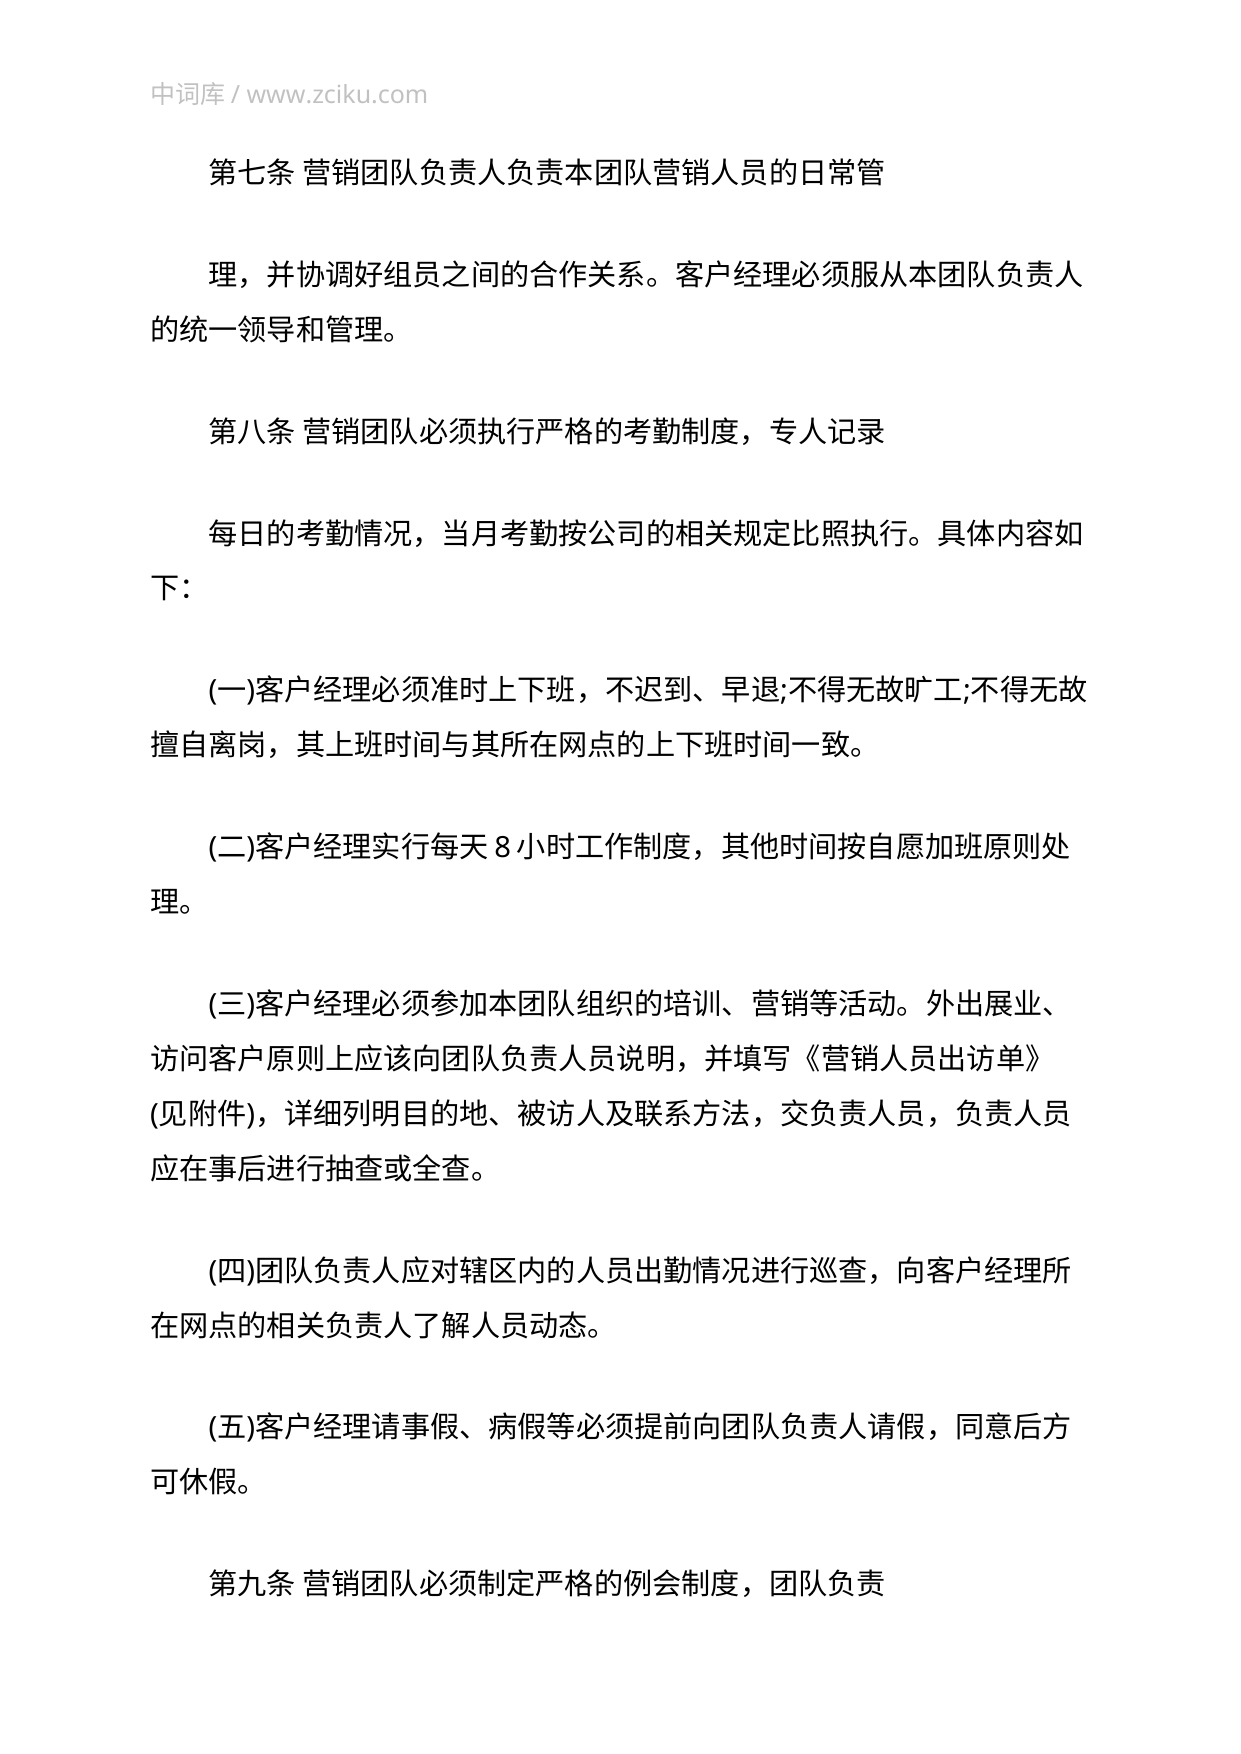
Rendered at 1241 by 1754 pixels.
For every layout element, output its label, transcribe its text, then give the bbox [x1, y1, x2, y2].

text (二)客户经理实行每天8小时工作制度，其他时间按自愿加班原则处理。 [150, 824, 1090, 921]
text 第七条 营销团队负责人负责本团队营销人员的日常管 [150, 150, 1090, 192]
text (一)客户经理必须准时上下班，不迟到、早退;不得无故旷工;不得无故擅自离岗，其上班时间与其所在网点的上下班时间一致。 [150, 667, 1090, 764]
text 第八条 营销团队必须执行严格的考勤制度，专人记录 [150, 408, 1090, 451]
text 第九条 营销团队必须制定严格的例会制度，团队负责 [150, 1561, 1090, 1603]
text (五)客户经理请事假、病假等必须提前向团队负责人请假，同意后方可休假。 [150, 1404, 1090, 1501]
text (四)团队负责人应对辖区内的人员出勤情况进行巡查，向客户经理所在网点的相关负责人了解人员动态。 [150, 1247, 1090, 1344]
text (三)客户经理必须参加本团队组织的培训、营销等活动。外出展业、访问客户原则上应该向团队负责人员说明，并填写《营销人员出访单》(见附件)，详细列明目的地、被访人及联系方法，交负责人员，负责人员应在事后进行抽查或全查。 [150, 980, 1090, 1188]
text 理，并协调好组员之间的合作关系。客户经理必须服从本团队负责人的统一领导和管理。 [150, 252, 1090, 349]
text 每日的考勤情况，当月考勤按公司的相关规定比照执行。具体内容如下： [150, 510, 1090, 607]
